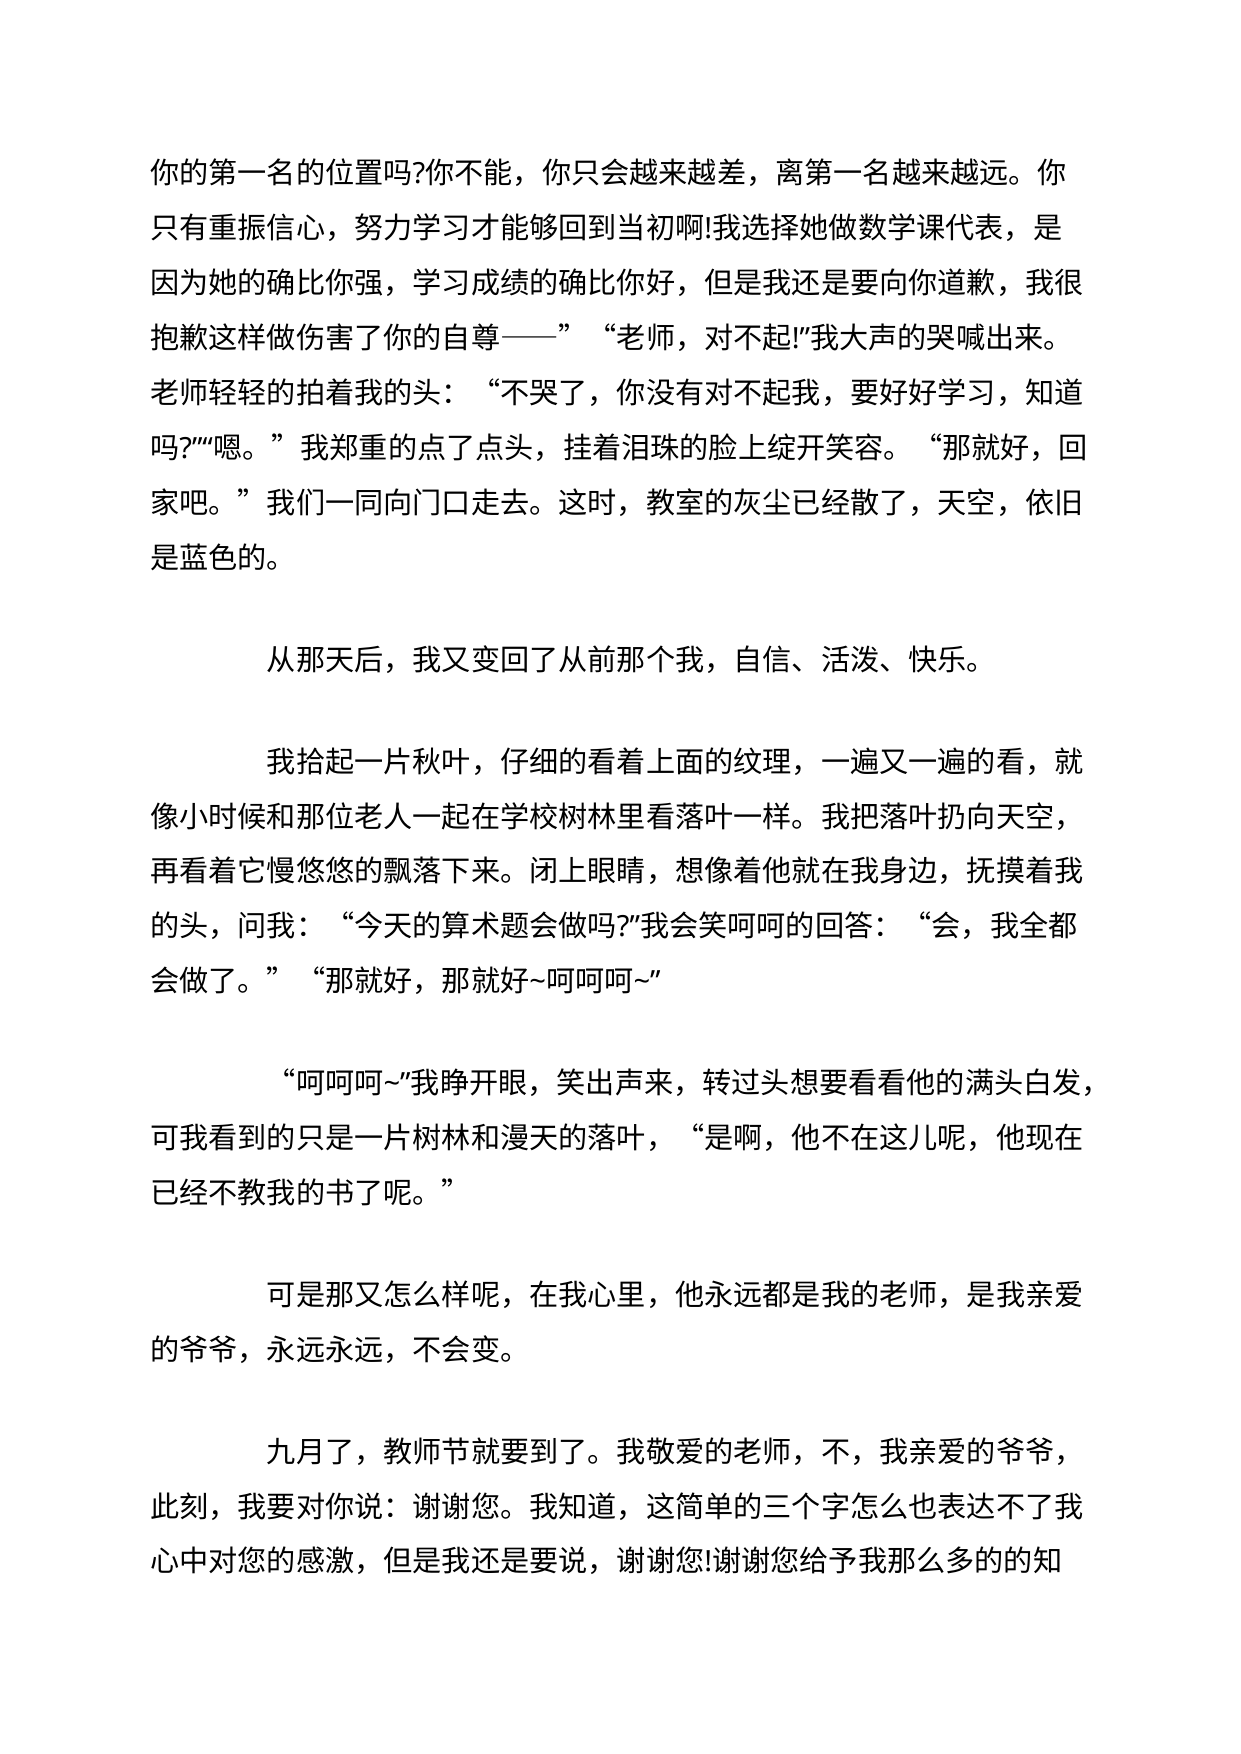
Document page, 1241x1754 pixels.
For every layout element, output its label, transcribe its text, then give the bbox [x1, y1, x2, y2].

text 我拾起一片秋叶，仔细的看着上面的纹理，一遍又一遍的看，就像小时候和那位老人一起在学校树林里看落叶一样。我把落叶扔向天空，再看着它慢悠悠的飘落下来。闭上眼睛，想像着他就在我身边，抚摸着我的头，问我：“今天的算术题会做吗?”我会笑呵呵的回答：“会，我全都会做了。”“那就好，那就好~呵呵呵~” [150, 738, 1090, 1000]
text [150, 150, 1090, 577]
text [150, 1428, 1090, 1580]
text “呵呵呵~”我睁开眼，笑出声来，转过头想要看看他的满头白发，可我看到的只是一片树林和漫天的落叶，“是啊，他不在这儿呢，他现在已经不教我的书了呢。” [150, 1060, 1090, 1212]
text 从那天后，我又变回了从前那个我，自信、活泼、快乐。 [150, 636, 1090, 679]
text 可是那又怎么样呢，在我心里，他永远都是我的老师，是我亲爱的爷爷，永远永远，不会变。 [150, 1272, 1090, 1369]
